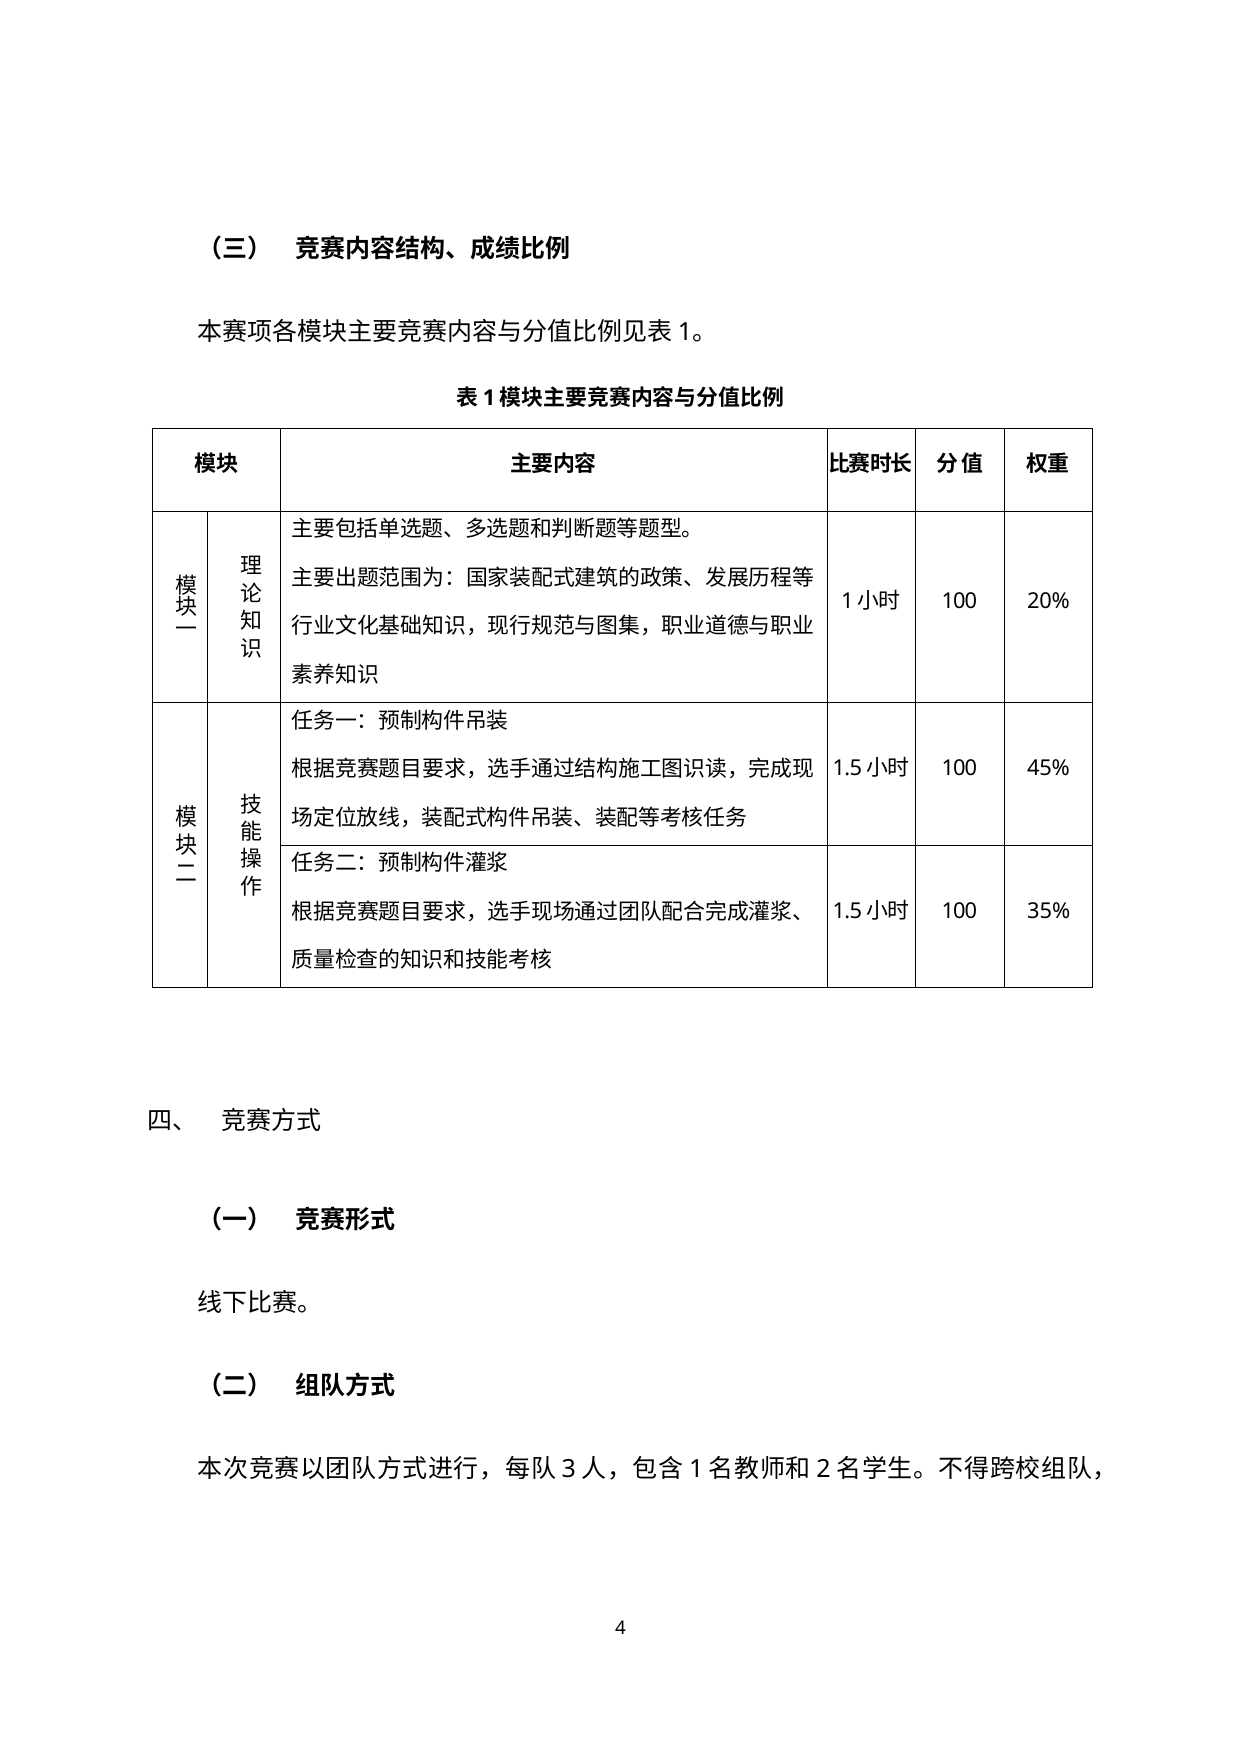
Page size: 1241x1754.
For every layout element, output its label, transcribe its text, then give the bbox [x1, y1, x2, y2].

table_cell 1小时 [828, 512, 915, 702]
table_cell 技能操作 [208, 703, 280, 987]
table_header 比赛时长 [828, 429, 915, 511]
table_cell 100 [916, 512, 1004, 702]
table_header 分值 [916, 429, 1004, 511]
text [148, 1434, 1092, 1499]
text 线下比赛。 [148, 1268, 1092, 1333]
subtitle 竞赛方式 [148, 1086, 1092, 1151]
table_header 模块 [153, 429, 280, 511]
subtitle 竞赛内容结构、成绩比例 [148, 214, 1092, 279]
table_cell 主要包括单选题、多选题和判断题等题型。 主要出题范围为：国家装配式建筑的政策、发展历程等行业文化基础知识，现行规范与图集，职业道德与职业素养知识 [281, 512, 827, 702]
text 表1模块主要竞赛内容与分值比例 [148, 380, 1092, 412]
subtitle 竞赛形式 [148, 1185, 1092, 1250]
table_cell 任务二：预制构件灌浆 根据竞赛题目要求，选手现场通过团队配合完成灌浆、质量检查的知识和技能考核 [281, 846, 827, 987]
table_cell 模块一 [153, 512, 207, 702]
table_cell 20% [1005, 512, 1092, 702]
table_cell 35% [1005, 846, 1092, 987]
table_header 权重 [1005, 429, 1092, 511]
table_cell 任务一：预制构件吊装 根据竞赛题目要求，选手通过结构施工图识读，完成现场定位放线，装配式构件吊装、装配等考核任务 [281, 703, 827, 844]
table_cell 理论知识 [208, 512, 280, 702]
table_cell 100 [916, 846, 1004, 987]
table_cell 1.5小时 [828, 703, 915, 844]
table_cell 100 [916, 703, 1004, 844]
table_cell 模块二 [153, 703, 207, 987]
table_header 主要内容 [281, 429, 827, 511]
table_cell 45% [1005, 703, 1092, 844]
table_cell 1.5小时 [828, 846, 915, 987]
text 本赛项各模块主要竞赛内容与分值比例见表1。 [148, 297, 1092, 362]
subtitle 组队方式 [148, 1351, 1092, 1416]
